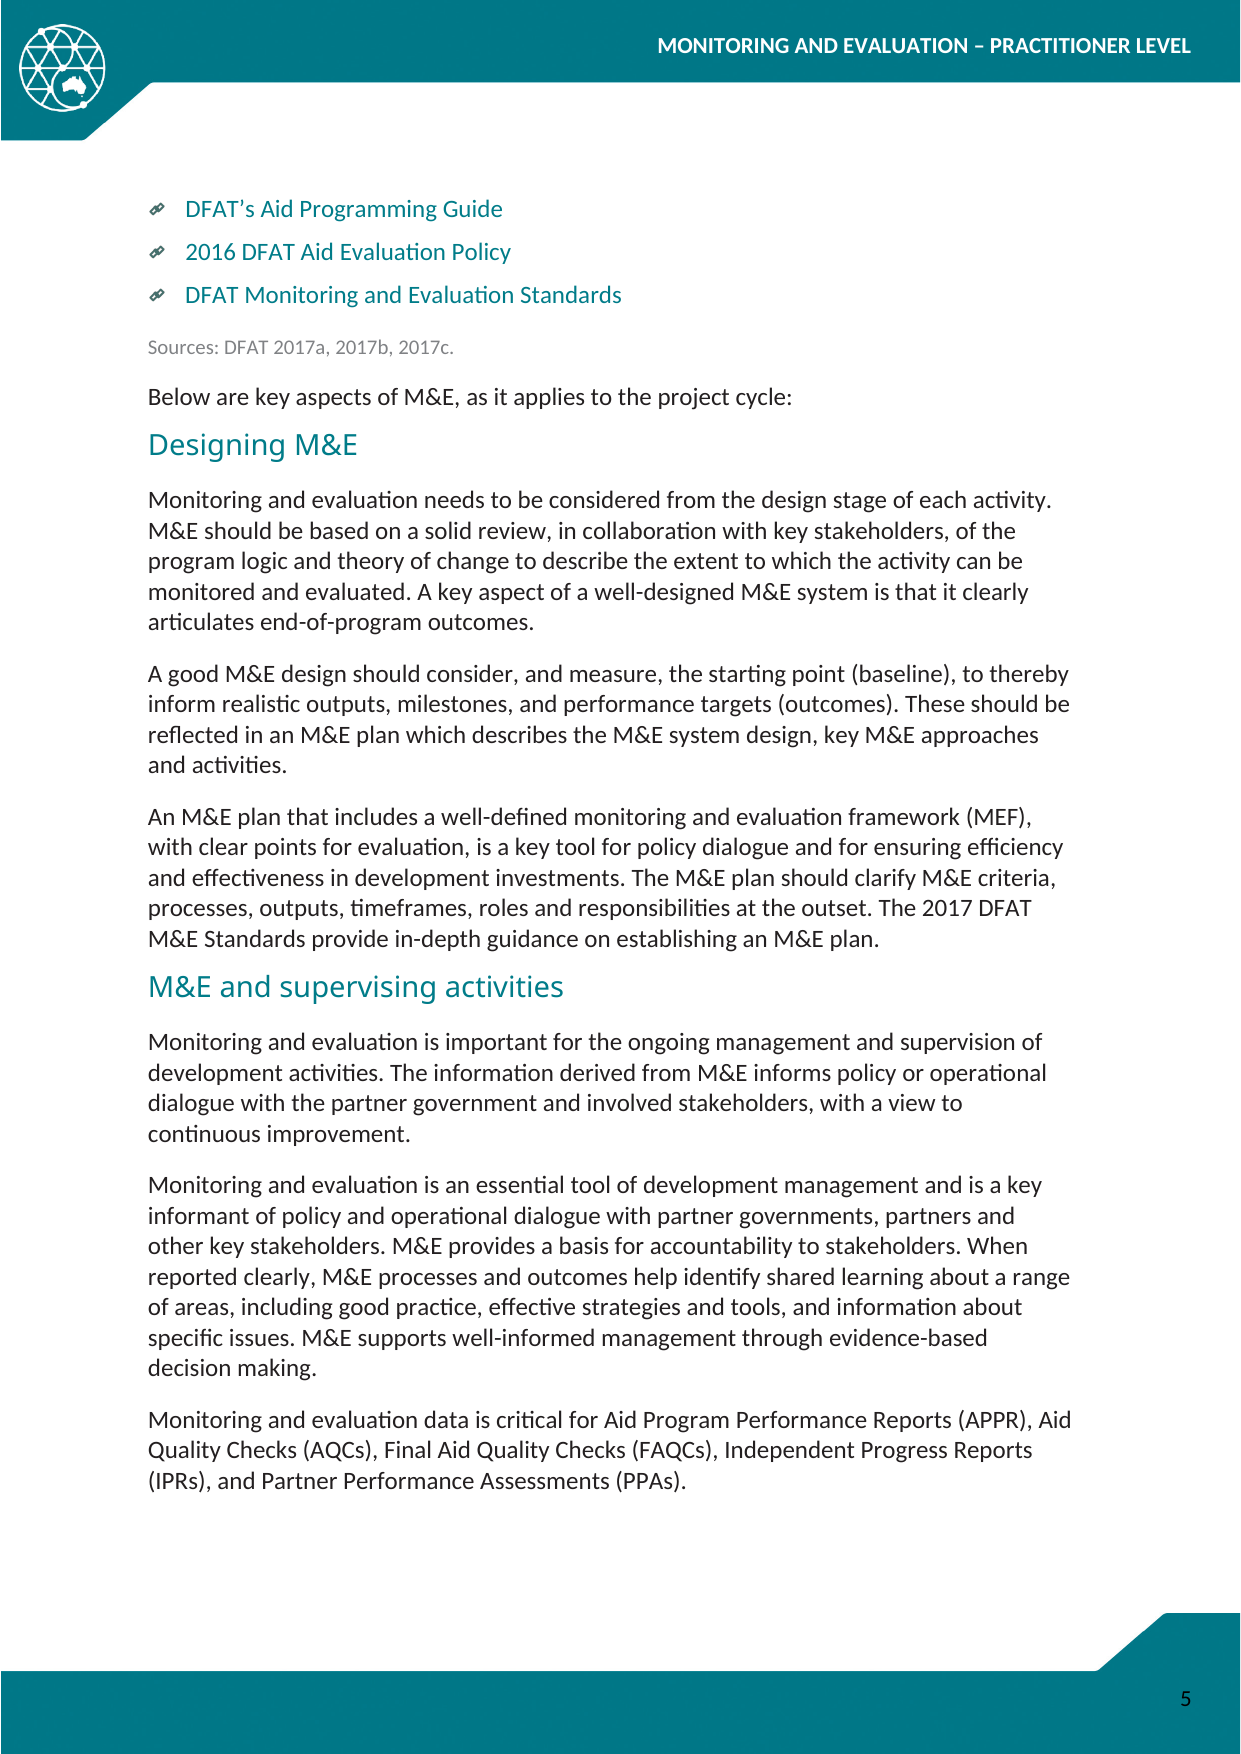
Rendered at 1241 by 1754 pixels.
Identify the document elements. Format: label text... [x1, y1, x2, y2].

text An M&E plan that includes a well-defined monitoring and evaluation framework (MEF), with clear points for evaluation, is a key tool for policy dialogue and for ensuring efficiency and effectiveness in development investments. The M&E plan should clarify M&E criteria, processes, outputs, timeframes, roles and responsibilities at the outset. The 2017 DFAT M&E Standards provide in-depth guidance on establishing an M&E plan. [148, 801, 1074, 953]
text A good M&E design should consider, and measure, the starting point (baseline), to thereby inform realistic outputs, milestones, and performance targets (outcomes). These should be reflected in an M&E plan which describes the M&E system design, key M&E approaches and activities. [148, 658, 1074, 780]
list DFAT’s Aid Programming Guide [148, 193, 1092, 223]
text Sources: DFAT 2017a, 2017b, 2017c. [148, 334, 1018, 360]
subtitle Designing M&E [148, 424, 1092, 463]
list 2016 DFAT Aid Evaluation Policy [148, 236, 1092, 267]
text Monitoring and evaluation is important for the ongoing management and supervision of development activities. The information derived from M&E informs policy or operational dialogue with the partner government and involved stakeholders, with a view to continuous improvement. [148, 1026, 1074, 1148]
text Monitoring and evaluation data is critical for Aid Program Performance Reports (APPR), Aid Quality Checks (AQCs), Final Aid Quality Checks (FAQCs), Independent Progress Reports (IPRs), and Partner Performance Assessments (PPAs). [148, 1404, 1074, 1495]
text Below are key aspects of M&E, as it applies to the project cycle: [148, 381, 1074, 411]
text Monitoring and evaluation is an essential tool of development management and is a key informant of policy and operational dialogue with partner governments, partners and other key stakeholders. M&E provides a basis for accountability to stakeholders. When reported clearly, M&E processes and outcomes help identify shared learning about a range of areas, including good practice, effective strategies and tools, and information about specific issues. M&E supports well-informed management through evidence-based decision making. [148, 1169, 1074, 1383]
subtitle M&E and supervising activities [148, 966, 1092, 1006]
list DFAT Monitoring and Evaluation Standards [148, 279, 1092, 309]
picture [1, 0, 1241, 1754]
text Monitoring and evaluation needs to be considered from the design stage of each activity. M&E should be based on a solid review, in collaboration with key stakeholders, of the program logic and theory of change to describe the extent to which the activity can be monitored and evaluated. A key aspect of a well-designed M&E system is that it clearly articulates end-of-program outcomes. [148, 484, 1074, 637]
